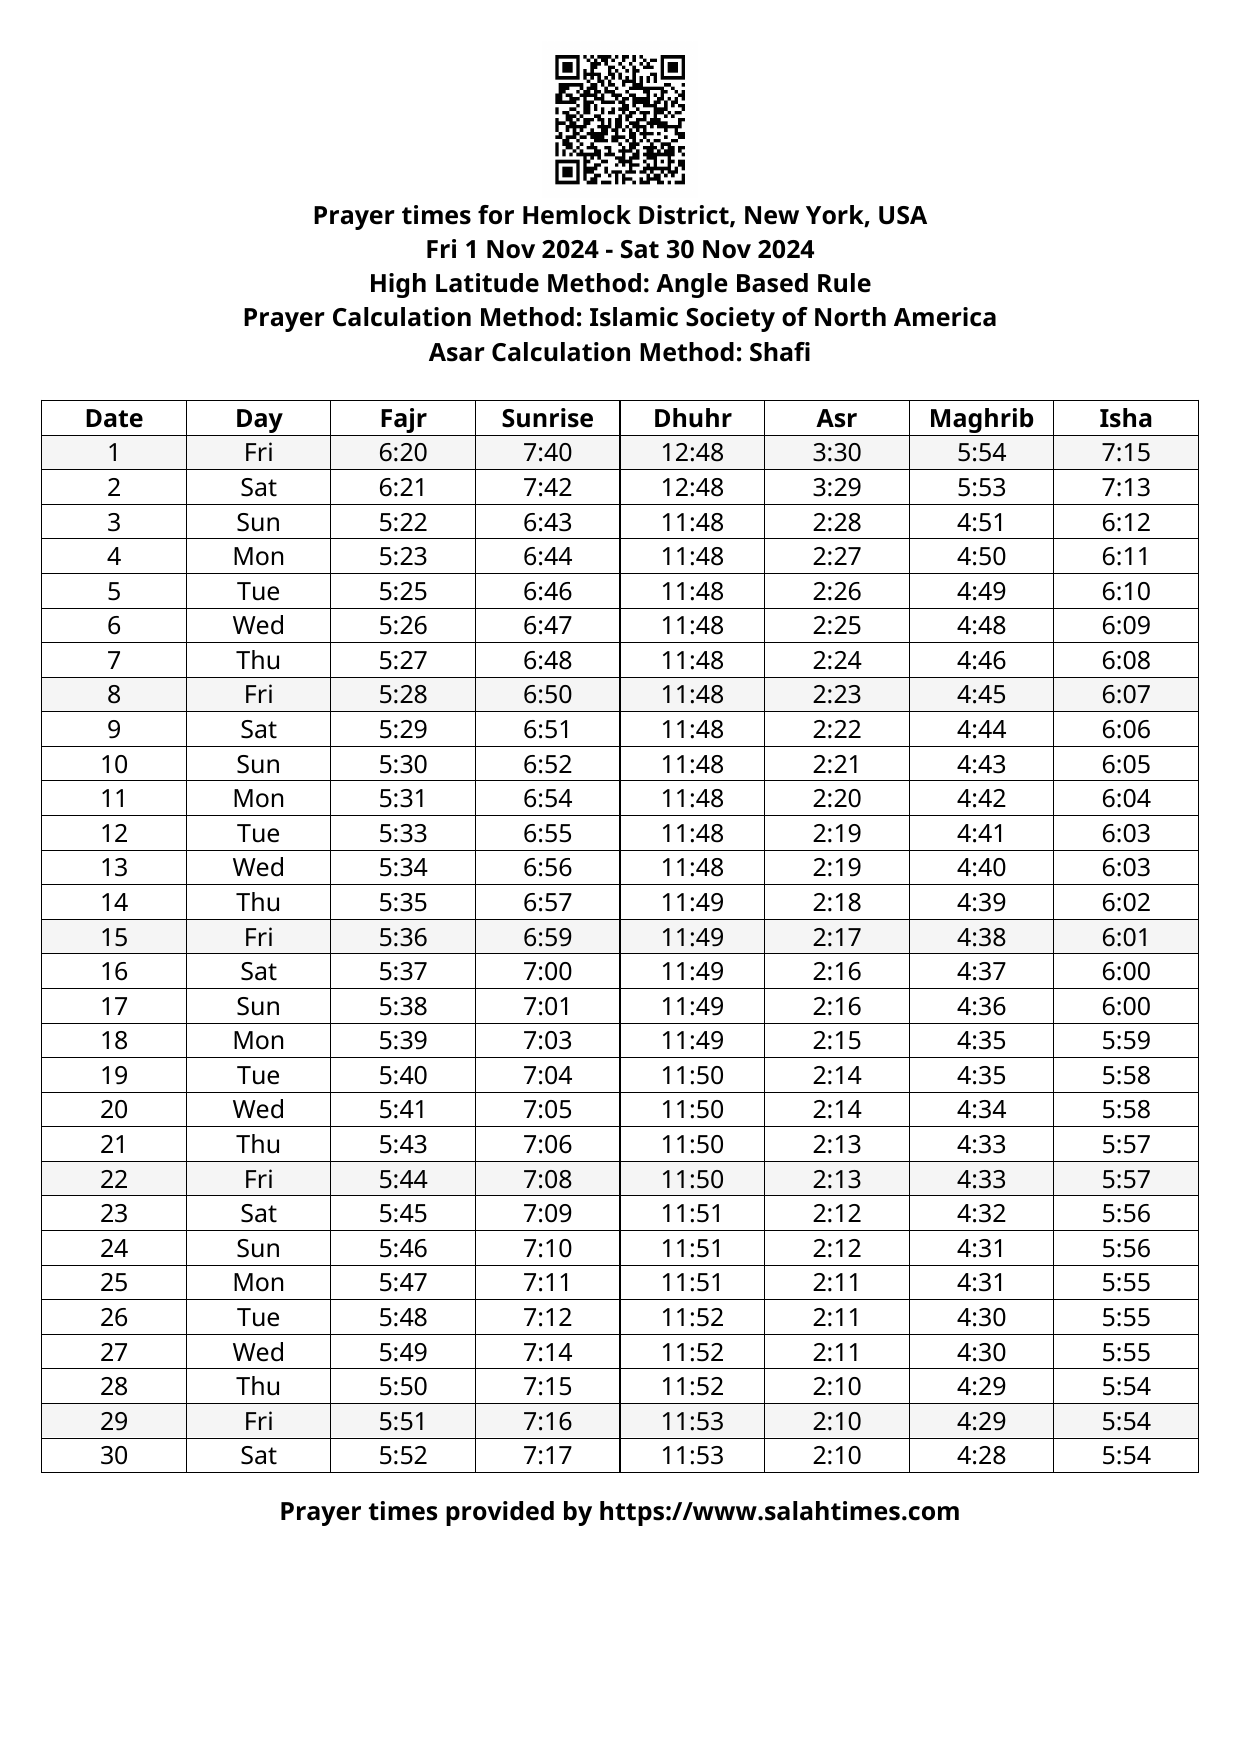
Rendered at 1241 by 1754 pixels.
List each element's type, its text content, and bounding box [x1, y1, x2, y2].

table_cell 6:06 [1054, 712, 1198, 746]
table_cell Thu [187, 885, 330, 919]
table_cell 4:28 [910, 1439, 1053, 1472]
table_cell 4:40 [910, 851, 1053, 884]
table_cell 5:54 [1054, 1439, 1198, 1472]
table_cell 5:54 [1054, 1404, 1198, 1437]
table_cell 7:06 [476, 1127, 619, 1161]
table_cell 6:01 [1054, 920, 1198, 953]
table_cell 30 [42, 1439, 186, 1472]
table_cell 11:49 [621, 1024, 764, 1057]
table_cell 4:50 [910, 539, 1053, 573]
table_cell 2:14 [765, 1093, 909, 1126]
table_cell 5:46 [331, 1231, 475, 1264]
table_cell 7:08 [476, 1162, 619, 1195]
table_header Asr [765, 401, 909, 434]
table_cell 5:26 [331, 609, 475, 642]
table_cell 12:48 [621, 436, 764, 469]
table_cell 11:50 [621, 1058, 764, 1092]
table_cell 23 [42, 1196, 186, 1230]
table_cell 6:07 [1054, 678, 1198, 711]
table_cell 4:32 [910, 1196, 1053, 1230]
table_cell 7:10 [476, 1231, 619, 1264]
table_cell 11:52 [621, 1335, 764, 1368]
table_cell 4:37 [910, 954, 1053, 988]
table_cell Wed [187, 1335, 330, 1368]
table_cell 6:51 [476, 712, 619, 746]
table_cell 5:23 [331, 539, 475, 573]
table_cell 2:17 [765, 920, 909, 953]
table_cell 11:50 [621, 1127, 764, 1161]
table_cell Wed [187, 609, 330, 642]
table_cell 5:30 [331, 747, 475, 780]
table_cell 6:56 [476, 851, 619, 884]
table_cell 6:50 [476, 678, 619, 711]
table_cell 10 [42, 747, 186, 780]
table_cell 4:29 [910, 1369, 1053, 1403]
table_cell 5:55 [1054, 1335, 1198, 1368]
table_cell 8 [42, 678, 186, 711]
table_cell 6:03 [1054, 851, 1198, 884]
table_cell 5:41 [331, 1093, 475, 1126]
table_cell 2:10 [765, 1404, 909, 1437]
table_cell 2:14 [765, 1058, 909, 1092]
table_cell 18 [42, 1024, 186, 1057]
table_cell Mon [187, 781, 330, 815]
table_cell 7:16 [476, 1404, 619, 1437]
table_cell Sun [187, 989, 330, 1022]
table_cell 5:55 [1054, 1266, 1198, 1299]
table_cell 7:04 [476, 1058, 619, 1092]
table_cell 6:10 [1054, 574, 1198, 607]
table_cell 5:58 [1054, 1058, 1198, 1092]
table_cell 4:51 [910, 505, 1053, 538]
table_cell 14 [42, 885, 186, 919]
table_cell 29 [42, 1404, 186, 1437]
text Fri 1 Nov 2024 - Sat 30 Nov 2024 [42, 232, 1198, 266]
table_cell 7:12 [476, 1300, 619, 1334]
table_cell 7:01 [476, 989, 619, 1022]
table_cell Thu [187, 1127, 330, 1161]
table_cell 4:35 [910, 1024, 1053, 1057]
table_header Date [42, 401, 186, 434]
table_cell Sat [187, 1196, 330, 1230]
table_cell Tue [187, 574, 330, 607]
table_cell 5:25 [331, 574, 475, 607]
table_cell 7:42 [476, 470, 619, 504]
table_cell 4:41 [910, 816, 1053, 849]
table_cell 4:48 [910, 609, 1053, 642]
table_cell 15 [42, 920, 186, 953]
table_cell 4:30 [910, 1335, 1053, 1368]
table_cell 9 [42, 712, 186, 746]
table_cell 3:30 [765, 436, 909, 469]
table_cell 7:11 [476, 1266, 619, 1299]
table_cell Wed [187, 1093, 330, 1126]
table_cell 5:37 [331, 954, 475, 988]
table_cell 7:14 [476, 1335, 619, 1368]
table_cell 25 [42, 1266, 186, 1299]
table_cell Fri [187, 436, 330, 469]
table_cell 5:53 [910, 470, 1053, 504]
table_cell 11:49 [621, 885, 764, 919]
table_cell 2:26 [765, 574, 909, 607]
table_cell 5:49 [331, 1335, 475, 1368]
table_cell 5:36 [331, 920, 475, 953]
table_cell 5:31 [331, 781, 475, 815]
table_cell 4:43 [910, 747, 1053, 780]
table_cell 6:48 [476, 643, 619, 677]
table_cell 11:50 [621, 1162, 764, 1195]
table_cell 2:21 [765, 747, 909, 780]
table_cell 6:55 [476, 816, 619, 849]
table_cell 7:05 [476, 1093, 619, 1126]
table_cell 4:44 [910, 712, 1053, 746]
table_cell 2:13 [765, 1127, 909, 1161]
table_cell 5:22 [331, 505, 475, 538]
table_cell 7:15 [476, 1369, 619, 1403]
table_cell 6:52 [476, 747, 619, 780]
table_cell 11:50 [621, 1093, 764, 1126]
table_cell Mon [187, 1024, 330, 1057]
table_cell 5:28 [331, 678, 475, 711]
table_cell 5:33 [331, 816, 475, 849]
table_cell Wed [187, 851, 330, 884]
table_cell 12:48 [621, 470, 764, 504]
table_cell 11:48 [621, 781, 764, 815]
table_cell 5:44 [331, 1162, 475, 1195]
table_cell 11:48 [621, 816, 764, 849]
table_cell 11:51 [621, 1196, 764, 1230]
table_cell 2:18 [765, 885, 909, 919]
table_cell 2:25 [765, 609, 909, 642]
table_cell 2:16 [765, 954, 909, 988]
table_cell 11:52 [621, 1369, 764, 1403]
table_cell Sun [187, 1231, 330, 1264]
table_cell 6:02 [1054, 885, 1198, 919]
table_cell 21 [42, 1127, 186, 1161]
table_cell 5:57 [1054, 1162, 1198, 1195]
table_cell 6:20 [331, 436, 475, 469]
table_cell Mon [187, 539, 330, 573]
table_header Maghrib [910, 401, 1053, 434]
text Prayer Calculation Method: Islamic Society of North America [42, 300, 1198, 334]
table_cell 5:56 [1054, 1231, 1198, 1264]
table_cell 4:29 [910, 1404, 1053, 1437]
table_cell 2:12 [765, 1231, 909, 1264]
table_cell 2:10 [765, 1439, 909, 1472]
table_cell 2:23 [765, 678, 909, 711]
table_cell Thu [187, 643, 330, 677]
table_cell 5:35 [331, 885, 475, 919]
table_cell 11 [42, 781, 186, 815]
table_cell 11:53 [621, 1404, 764, 1437]
table_cell 11:49 [621, 920, 764, 953]
table_cell 11:48 [621, 505, 764, 538]
table_cell 2:24 [765, 643, 909, 677]
table_cell 6:09 [1054, 609, 1198, 642]
table_cell 17 [42, 989, 186, 1022]
text High Latitude Method: Angle Based Rule [42, 266, 1198, 300]
table_cell 5:43 [331, 1127, 475, 1161]
table_cell 6:08 [1054, 643, 1198, 677]
table_cell 5:50 [331, 1369, 475, 1403]
table_cell 2:16 [765, 989, 909, 1022]
table_cell 7:09 [476, 1196, 619, 1230]
table_cell 11:48 [621, 643, 764, 677]
table_cell 11:51 [621, 1266, 764, 1299]
table_cell 7:13 [1054, 470, 1198, 504]
table_cell 4:36 [910, 989, 1053, 1022]
table_cell 11:52 [621, 1300, 764, 1334]
table_cell Thu [187, 1369, 330, 1403]
picture [542, 41, 699, 198]
table_cell 5:51 [331, 1404, 475, 1437]
table_cell 6:00 [1054, 954, 1198, 988]
table_cell 4:45 [910, 678, 1053, 711]
table_cell Fri [187, 678, 330, 711]
table_cell 26 [42, 1300, 186, 1334]
table_cell Fri [187, 1404, 330, 1437]
table_cell 11:48 [621, 712, 764, 746]
table_cell 7:17 [476, 1439, 619, 1472]
table_cell 5:29 [331, 712, 475, 746]
table_cell Sun [187, 747, 330, 780]
table_cell 5:57 [1054, 1127, 1198, 1161]
table_cell 5:58 [1054, 1093, 1198, 1126]
table_cell 2 [42, 470, 186, 504]
table_cell 5:55 [1054, 1300, 1198, 1334]
table_cell 4:34 [910, 1093, 1053, 1126]
table_cell 12 [42, 816, 186, 849]
table_cell 6:59 [476, 920, 619, 953]
table_cell 4:46 [910, 643, 1053, 677]
table_cell 11:53 [621, 1439, 764, 1472]
table_cell 7:40 [476, 436, 619, 469]
table_cell 6:00 [1054, 989, 1198, 1022]
table_cell 7:03 [476, 1024, 619, 1057]
table_cell 4:33 [910, 1127, 1053, 1161]
table_cell 3 [42, 505, 186, 538]
table_cell 11:48 [621, 747, 764, 780]
text Prayer times for Hemlock District, New York, USA [42, 198, 1198, 232]
table_cell Tue [187, 1058, 330, 1092]
table_cell 4:31 [910, 1266, 1053, 1299]
table_cell 6:57 [476, 885, 619, 919]
table_cell 2:19 [765, 851, 909, 884]
table_cell 5:39 [331, 1024, 475, 1057]
table_cell 4:30 [910, 1300, 1053, 1334]
table_cell 3:29 [765, 470, 909, 504]
table_cell 11:48 [621, 609, 764, 642]
table_cell 4:38 [910, 920, 1053, 953]
table_cell 6:03 [1054, 816, 1198, 849]
table_cell Fri [187, 1162, 330, 1195]
table_cell 5:54 [1054, 1369, 1198, 1403]
table_cell 5:48 [331, 1300, 475, 1334]
text Asar Calculation Method: Shafi [42, 334, 1198, 368]
table_cell 2:19 [765, 816, 909, 849]
table_cell Mon [187, 1266, 330, 1299]
table_cell 4:31 [910, 1231, 1053, 1264]
table_cell 24 [42, 1231, 186, 1264]
table_cell 7:00 [476, 954, 619, 988]
table_cell 28 [42, 1369, 186, 1403]
table_cell Sat [187, 712, 330, 746]
table_cell 4:49 [910, 574, 1053, 607]
table_cell 11:48 [621, 574, 764, 607]
table_cell 11:49 [621, 954, 764, 988]
table_cell 5:27 [331, 643, 475, 677]
table_cell 11:51 [621, 1231, 764, 1264]
table_cell 5:56 [1054, 1196, 1198, 1230]
table_cell 11:49 [621, 989, 764, 1022]
table_cell Sat [187, 1439, 330, 1472]
table_header Isha [1054, 401, 1198, 434]
table_cell 22 [42, 1162, 186, 1195]
table_cell 1 [42, 436, 186, 469]
table_cell 6:04 [1054, 781, 1198, 815]
table_cell 2:20 [765, 781, 909, 815]
table_cell 6:05 [1054, 747, 1198, 780]
table_cell 2:11 [765, 1266, 909, 1299]
table_cell 6:47 [476, 609, 619, 642]
table_cell 11:48 [621, 678, 764, 711]
table_cell 4:33 [910, 1162, 1053, 1195]
table_cell 4 [42, 539, 186, 573]
table_cell 5:34 [331, 851, 475, 884]
table_cell 13 [42, 851, 186, 884]
table_header Dhuhr [621, 401, 764, 434]
table_cell 4:35 [910, 1058, 1053, 1092]
table_cell 2:12 [765, 1196, 909, 1230]
table_cell 5:38 [331, 989, 475, 1022]
table_header Fajr [331, 401, 475, 434]
table_cell 16 [42, 954, 186, 988]
table_cell 2:22 [765, 712, 909, 746]
text Prayer times provided by https://www.salahtimes.com [42, 1494, 1198, 1528]
table_cell 2:13 [765, 1162, 909, 1195]
table_cell 11:48 [621, 851, 764, 884]
table_cell 2:15 [765, 1024, 909, 1057]
table_cell Sun [187, 505, 330, 538]
table_cell 19 [42, 1058, 186, 1092]
table_cell Tue [187, 1300, 330, 1334]
table_cell 5:45 [331, 1196, 475, 1230]
table_cell 6:12 [1054, 505, 1198, 538]
table_cell 4:42 [910, 781, 1053, 815]
table_cell 11:48 [621, 539, 764, 573]
table_cell 5:47 [331, 1266, 475, 1299]
table_cell 27 [42, 1335, 186, 1368]
table_cell 5:59 [1054, 1024, 1198, 1057]
table_cell 2:11 [765, 1335, 909, 1368]
table_cell 6:44 [476, 539, 619, 573]
table_cell 2:27 [765, 539, 909, 573]
table_cell 20 [42, 1093, 186, 1126]
table_cell 5 [42, 574, 186, 607]
table_cell Sat [187, 954, 330, 988]
table_cell 6:43 [476, 505, 619, 538]
table_cell Fri [187, 920, 330, 953]
table_cell 4:39 [910, 885, 1053, 919]
table_cell 2:28 [765, 505, 909, 538]
table_cell 6:46 [476, 574, 619, 607]
table_cell 2:10 [765, 1369, 909, 1403]
table_cell Tue [187, 816, 330, 849]
table_cell 7:15 [1054, 436, 1198, 469]
table_header Sunrise [476, 401, 619, 434]
table_cell 5:54 [910, 436, 1053, 469]
table_cell Sat [187, 470, 330, 504]
table_cell 6:11 [1054, 539, 1198, 573]
table_cell 5:52 [331, 1439, 475, 1472]
table_cell 5:40 [331, 1058, 475, 1092]
table_cell 7 [42, 643, 186, 677]
table_cell 6 [42, 609, 186, 642]
table_cell 6:21 [331, 470, 475, 504]
table_cell 2:11 [765, 1300, 909, 1334]
table_cell 6:54 [476, 781, 619, 815]
table_header Day [187, 401, 330, 434]
